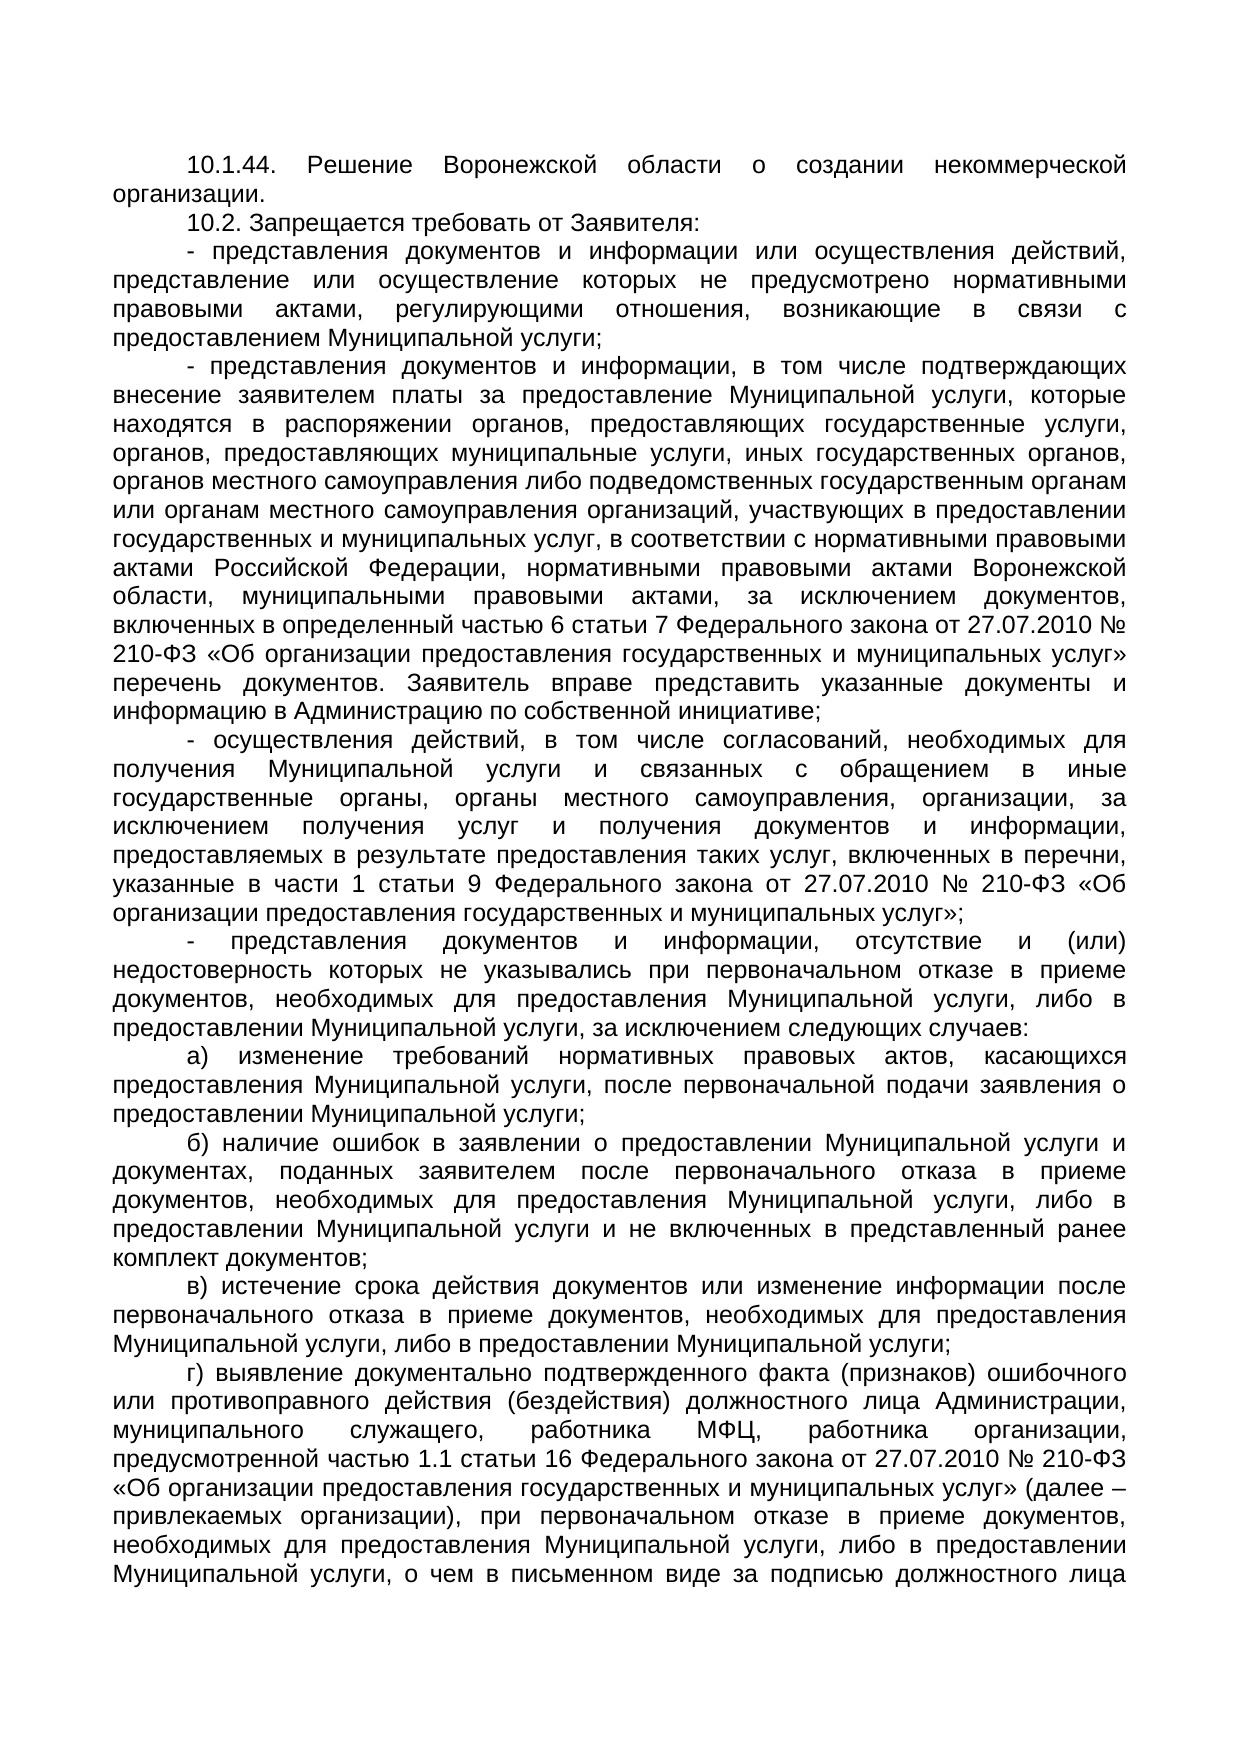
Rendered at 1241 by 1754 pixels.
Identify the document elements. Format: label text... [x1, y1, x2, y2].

text - представления документов и информации, отсутствие и (или) недостоверность которых не указывались при первоначальном отказе в приеме документов, необходимых для предоставления Муниципальной услуги, либо в предоставлении Муниципальной услуги, за исключением следующих случаев: [112, 926, 1128, 1041]
text а) изменение требований нормативных правовых актов, касающихся предоставления Муниципальной услуги, после первоначальной подачи заявления о предоставлении Муниципальной услуги; [112, 1041, 1128, 1127]
list 10.2. Запрещается требовать от Заявителя: [112, 207, 1128, 236]
text в) истечение срока действия документов или изменение информации после первоначального отказа в приеме документов, необходимых для предоставления Муниципальной услуги, либо в предоставлении Муниципальной услуги; [112, 1271, 1128, 1357]
text - представления документов и информации или осуществления действий, представление или осуществление которых не предусмотрено нормативными правовыми актами, регулирующими отношения, возникающие в связи с предоставлением Муниципальной услуги; [112, 236, 1128, 351]
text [112, 1357, 1128, 1587]
text б) наличие ошибок в заявлении о предоставлении Муниципальной услуги и документах, поданных заявителем после первоначального отказа в приеме документов, необходимых для предоставления Муниципальной услуги, либо в предоставлении Муниципальной услуги и не включенных в представленный ранее комплект документов; [112, 1127, 1128, 1271]
text - осуществления действий, в том числе согласований, необходимых для получения Муниципальной услуги и связанных с обращением в иные государственные органы, органы местного самоуправления, организации, за исключением получения услуг и получения документов и информации, предоставляемых в результате предоставления таких услуг, включенных в перечни, указанные в части 1 статьи 9 Федерального закона от 27.07.2010 № 210-ФЗ «Об организации предоставления государственных и муниципальных услуг»; [112, 725, 1128, 926]
text 10.1.44. Решение Воронежской области о создании некоммерческой организации. [112, 150, 1128, 207]
text - представления документов и информации, в том числе подтверждающих внесение заявителем платы за предоставление Муниципальной услуги, которые находятся в распоряжении органов, предоставляющих государственные услуги, органов, предоставляющих муниципальные услуги, иных государственных органов, органов местного самоуправления либо подведомственных государственным органам или органам местного самоуправления организаций, участвующих в предоставлении государственных и муниципальных услуг, в соответствии с нормативными правовыми актами Российской Федерации, нормативными правовыми актами Воронежской области, муниципальными правовыми актами, за исключением документов, включенных в определенный частью 6 статьи 7 Федерального закона от 27.07.2010 № 210-ФЗ «Об организации предоставления государственных и муниципальных услуг» перечень документов. Заявитель вправе представить указанные документы и информацию в Администрацию по собственной инициативе; [112, 351, 1128, 725]
